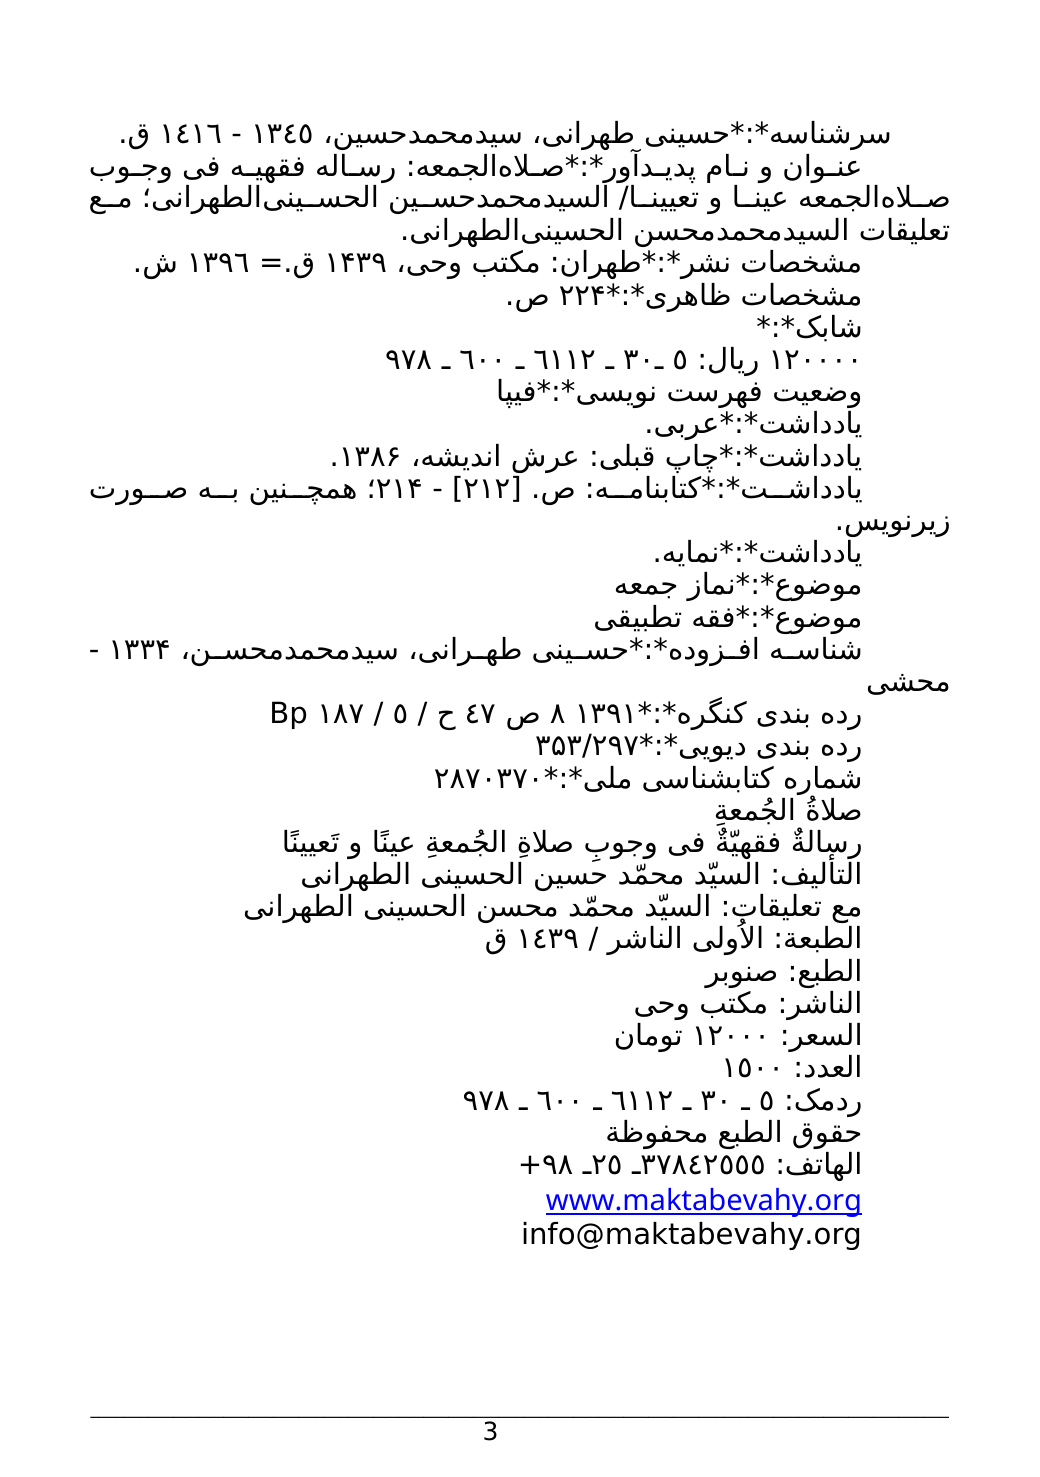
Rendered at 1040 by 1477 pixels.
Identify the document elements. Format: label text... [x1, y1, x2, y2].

text ‌موضوع*:*نماز جمعه [89, 569, 951, 601]
text رسالةٌ فقهیّةٌ فی وجوبِ صلاةِ الجُمعةِ عینًا و تَعیینًا [89, 827, 951, 859]
text الطبعة: الاُولی الناشر / ١٤٣٩ ق [89, 923, 951, 955]
text ‌عنوان و نام پدیدآور*:*صلاه‌الجمعه: رساله فقهیه فی وجوب صلاه‌الجمعه عینا و تعیینا/ السیدمحمدحسین الحسینی‌الطهرانی؛ مع تعلیقات السیدمحمدمحسن الحسینی‌الطهرانی. [89, 150, 951, 247]
text حقوق الطبع محفوظة [89, 1116, 951, 1148]
text الطبع: صنوبر [89, 955, 951, 988]
text ردمک: ٥ ـ ٣٠ ـ ٦١١٢ ـ ٦٠٠ ـ ٩٧٨ [89, 1084, 951, 1116]
text ‌وضعیت فهرست نویسی*:*فیپا [89, 376, 951, 408]
text ‌رده بندی کنگره*:*‌١٣٩١ ٨ ص ٤٧ ح / ٥ / ١٨٧ Bp [89, 698, 951, 730]
text ‌یادداشت*:*عربی. [89, 408, 951, 440]
text ‌یادداشت*:*نمایه. [89, 537, 951, 569]
text العدد: ١٥٠٠ [89, 1052, 951, 1084]
text ‌شناسه افزوده*:*حسینی طهرانی، سیدمحمدمحسن، ‌۱۳۳۴ - ‌‬محشی‬‬‬ [89, 633, 951, 698]
text ‌رده بندی دیویی*:*‌۳۵۳‬‬/۲۹۷‬‬‬‬‬‬ [89, 730, 951, 762]
text ‌مشخصات ظاهری*:*‌۲۲۴ ص.‬‬‬‬‬ [89, 279, 951, 311]
text السعر: ١٢٠٠٠ تومان [89, 1020, 951, 1052]
text ‌یادداشت*:*کتابنامه: ص. [۲۱۲] - ۲۱۴؛ همچنین به صورت زیرنویس. [89, 472, 951, 537]
text ‌شابک*:*‬‌‬‬‬‬‬‬ [89, 311, 951, 344]
text ‌سرشناسه*:*ح‍س‍ی‍ن‍ی‌ طه‍ران‍ی‌، سیدم‍ح‍م‍دح‍س‍ی‍ن‌، ‌١٣٤٥ - ‌١٤١٦ ق.‌‬‬‬‬‬ [89, 118, 951, 150]
text www.maktabevahy.org [89, 1181, 951, 1218]
text الهاتف: ٣٧٨٤٢٥٥٥ـ ٢٥ـ ٩٨+ [89, 1148, 951, 1181]
text info@maktabevahy.org [89, 1218, 951, 1251]
text ‌موضوع*:*فقه تطبیقی [89, 601, 951, 633]
text ‌شماره کتابشناسی ملی*:*۲۸۷۰۳۷۰ [89, 762, 951, 794]
text ١٢٠٠٠٠ ریال: ٥ ـ‌٣٠ ـ‌ ٦١١٢ ـ ٦٠٠ ـ ٩٧٨ [89, 344, 951, 376]
text التألیف: السیّد محمّد حسین الحسینی الطهرانی [89, 859, 951, 891]
text ‌یادداشت*:*چاپ قبلی: عرش اندیشه، ۱۳۸۶. [89, 440, 951, 472]
text صلاةُ الجُمعةِ [89, 794, 951, 827]
text مع تعلیقات: السیّد محمّد محسن الحسینی الطهرانی [89, 891, 951, 923]
text ‌مشخصات نشر*:*طهران: مکتب وحی‌، ۱۴٣٩ ق.‬‌= ١٣٩٦ ش.‬‬‬‬‬‬‬‬‬ [89, 247, 951, 279]
text الناشر: مکتب وحی [89, 988, 951, 1020]
